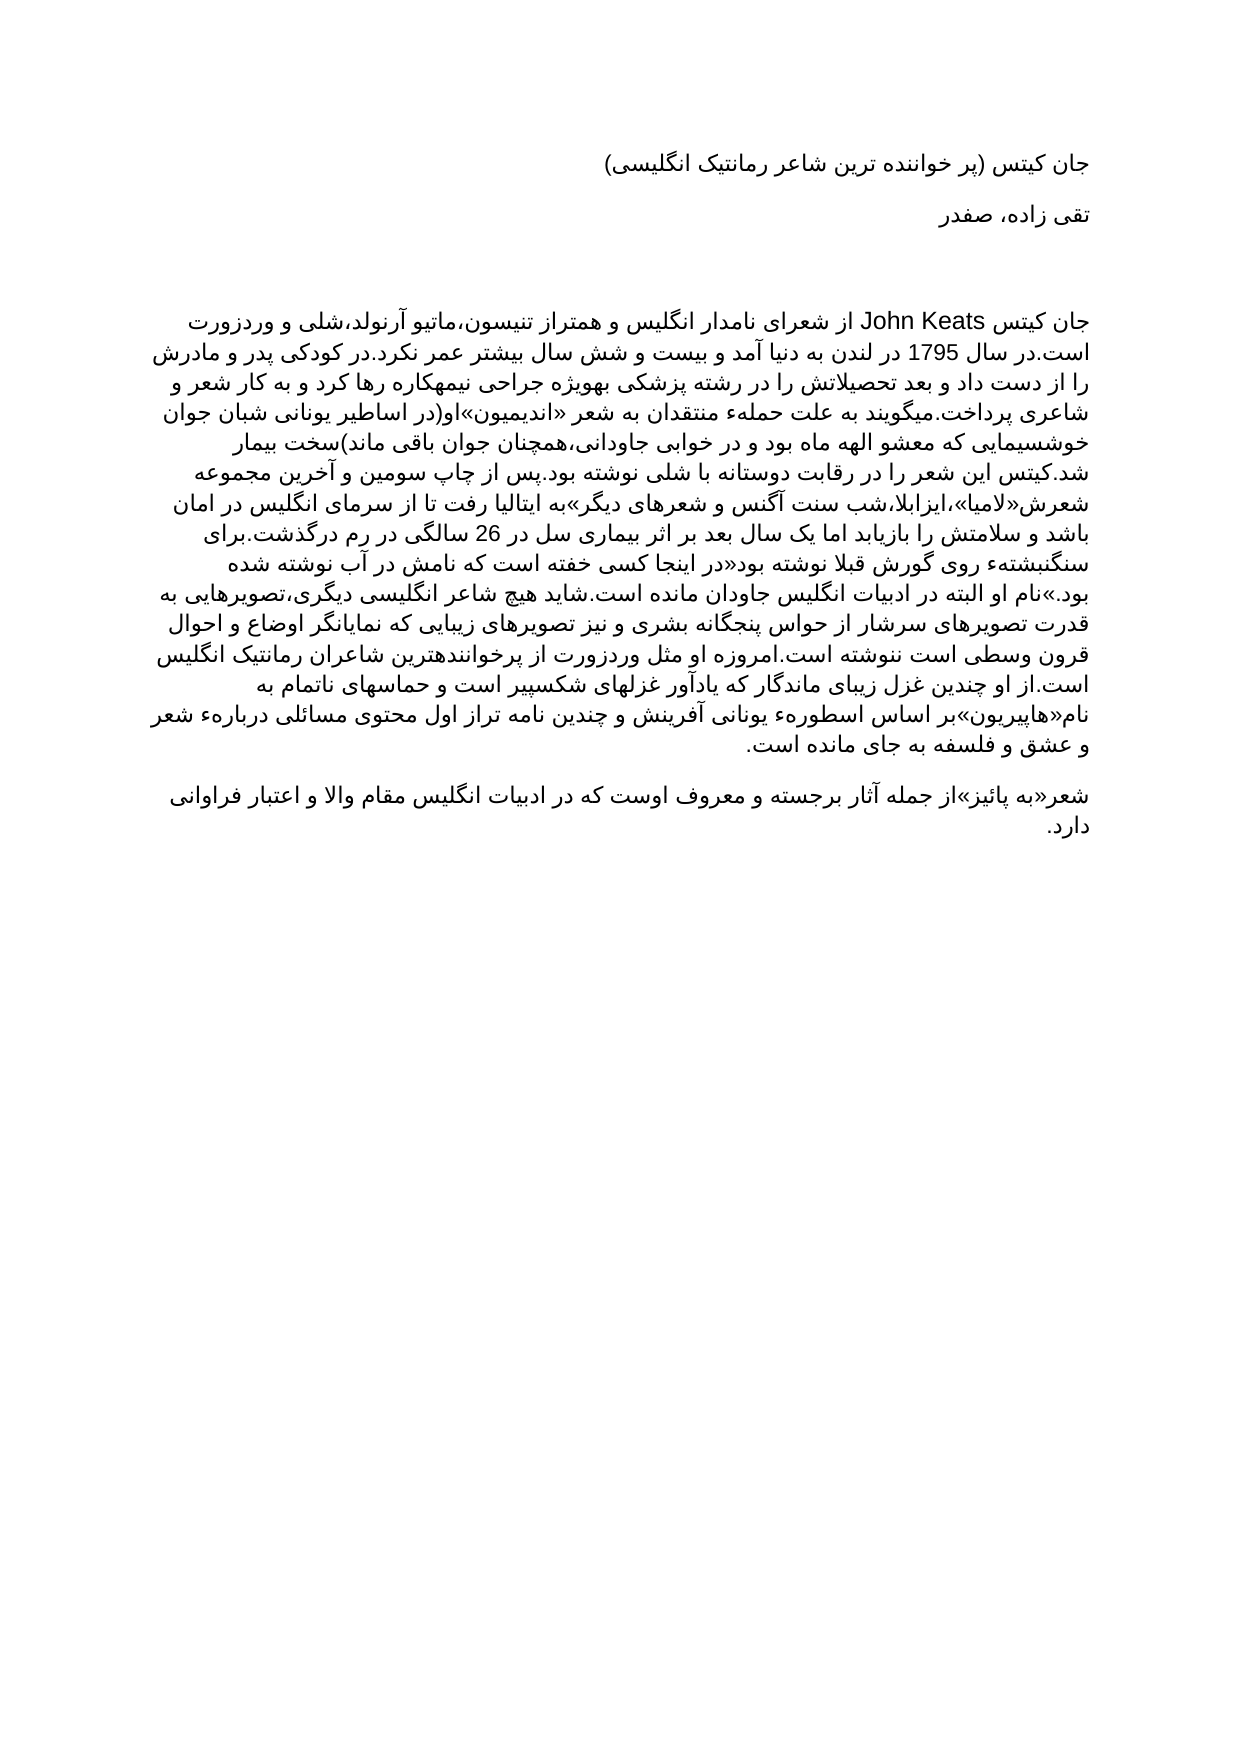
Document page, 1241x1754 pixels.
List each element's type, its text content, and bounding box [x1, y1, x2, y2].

text تقی زاده، صفدر [150, 201, 1090, 227]
text شعر«به پائیز»از جمله آثار برجسته و معروف اوست که در ادبیات انگلیس مقام والا و اعتبار فراوانی دارد. [150, 782, 1090, 839]
text جان کیتس John Keats از شعرای نامدار انگلیس و هم‏تراز تنیسون،ماتیو آرنولد،شلی و وردزورت است.در سال 1795 در لندن به دنیا آمد و بیست و شش سال بیشتر عمر نکرد.در کودکی پدر و مادرش را از دست داد و بعد تحصیلاتش را در رشته پزشکی به‏ویژه جراحی‏ نیمه‏کاره رها کرد و به کار شعر و شاعری پرداخت.می‏گویند به علت حملهء منتقدان به شعر «اندیمیون»او(در اساطیر یونانی شبان جوان خوش‏سیمایی که معشو الهه ماه بود و در خوابی‏ جاودانی،همچنان جوان باقی ماند)سخت بیمار شد.کیتس این شعر را در رقابت دوستانه با شلی نوشته بود.پس از چاپ سومین و آخرین مجموعه شعرش«لامیا»،ایزابلا،شب سنت آگنس‏ و شعرهای دیگر»به ایتالیا رفت تا از سرمای انگلیس در امان باشد و سلامتش را بازیابد اما یک‏ سال بعد بر اثر بیماری سل در 26 سالگی در رم درگذشت.برای سنگ‏نبشتهء روی گورش قبلا نوشته بود«در اینجا کسی خفته است که نامش در آب نوشته شده بود.»نام او البته در ادبیات‏ انگلیس جاودان مانده است.شاید هیچ شاعر انگلیسی دیگری،تصویرهایی به قدرت‏ تصویرهای سرشار از حواس پنجگانه بشری و نیز تصویرهای زیبایی که نمایانگر اوضاع و احوال قرون وسطی است ننوشته است.امروزه او مثل وردزورت از پرخواننده‏ترین شاعران‏ رمانتیک انگلیس است.از او چندین غزل زیبای ماندگار که یادآور غزل‏های شکسپیر است و حماسه‏ای ناتمام به نام«هاپیریون»بر اساس اسطورهء یونانی آفرینش و چندین نامه تراز اول‏ محتوی مسائلی دربارهء شعر و عشق و فلسفه به جای مانده است. [150, 306, 1090, 758]
text جان کیتس (پر خواننده ترین شاعر رمانتیک انگلیسی) [150, 150, 1090, 176]
